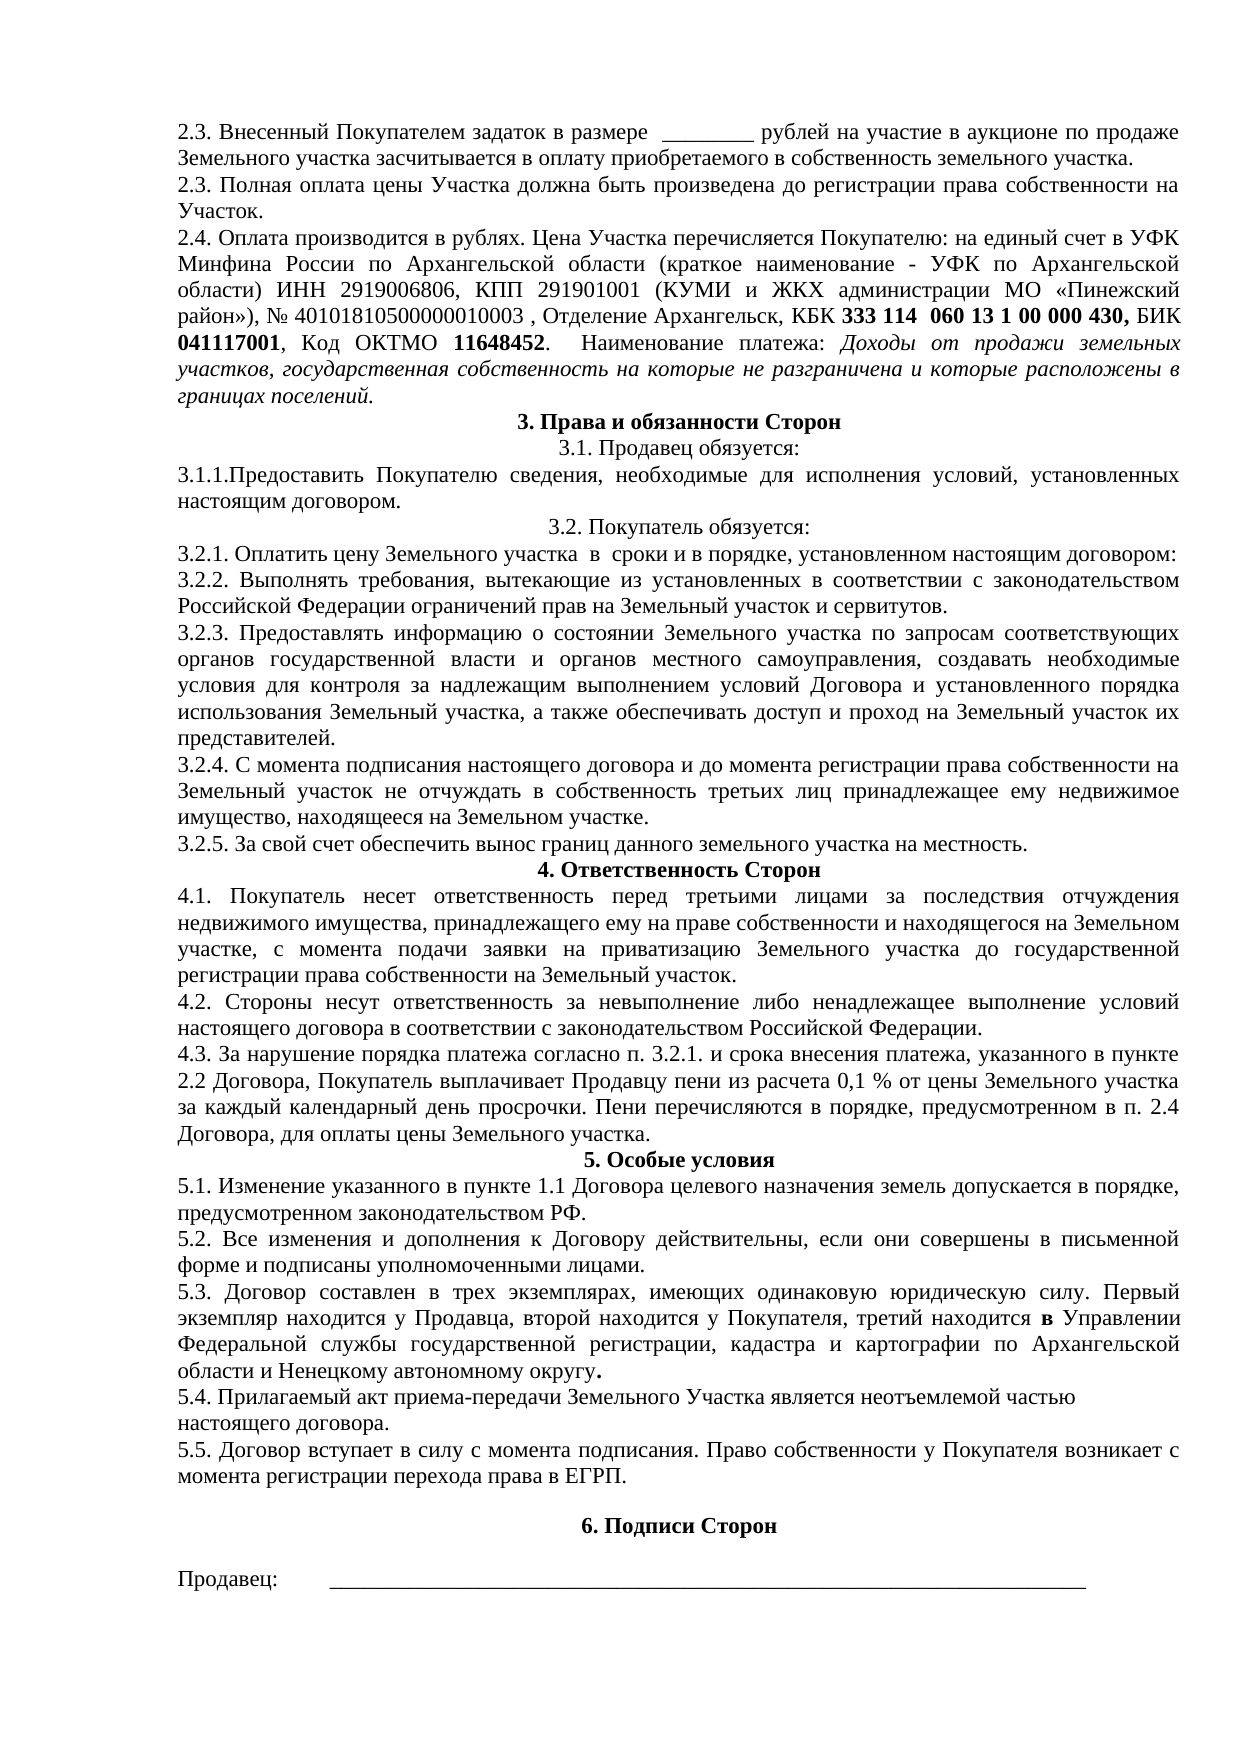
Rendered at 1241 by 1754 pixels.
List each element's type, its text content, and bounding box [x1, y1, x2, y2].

text 3.1.1.Предоставить Покупателю сведения, необходимые для исполнения условий, установленных настоящим договором. [177, 461, 1181, 513]
text 3.1. Продавец обязуется: [177, 434, 1181, 461]
text 5.2. Все изменения и дополнения к Договору действительны, если они совершены в письменной форме и подписаны уполномоченными лицами. [177, 1225, 1181, 1278]
text 5. Особые условия [177, 1146, 1181, 1172]
text 5.4. Прилагаемый акт приема-передачи Земельного Участка является неотъемлемой частью настоящего договора. [177, 1383, 1181, 1436]
text Продавец: __________________________________________________________________ [177, 1565, 1181, 1591]
text 2.3. Внесенный Покупателем задаток в размере ________ рублей на участие в аукционе по продаже Земельного участка засчитывается в оплату приобретаемого в собственность земельного участка. [177, 118, 1181, 171]
text 3.2. Покупатель обязуется: [177, 513, 1181, 540]
text 5.5. Договор вступает в силу с момента подписания. Право собственности у Покупателя возникает с момента регистрации перехода права в ЕГРП. [177, 1436, 1181, 1488]
text 4.2. Стороны несут ответственность за невыполнение либо ненадлежащее выполнение условий настоящего договора в соответствии с законодательством Российской Федерации. [177, 988, 1181, 1041]
text 5.1. Изменение указанного в пункте 1.1 Договора целевого назначения земель допускается в порядке, предусмотренном законодательством РФ. [177, 1172, 1181, 1225]
text 3. Права и обязанности Сторон [177, 408, 1181, 434]
text 3.2.1. Оплатить цену Земельного участка в сроки и в порядке, установленном настоящим договором: [177, 540, 1181, 566]
text 2.3. Полная оплата цены Участка должна быть произведена до регистрации права собственности на Участок. [177, 171, 1181, 223]
text 2.4. Оплата производится в рублях. Цена Участка перечисляется Покупателю: на единый счет в УФК Минфина России по Архангельской области (краткое наименование - УФК по Архангельской области) ИНН 2919006806, КПП 291901001 (КУМИ и ЖКХ администрации МО «Пинежский район»), № 40101810500000010003 , Отделение Архангельск, КБК 333 114 060 13 1 00 000 430, БИК 041117001, Код ОКТМО 11648452. Наименование платежа: Доходы от продажи земельных участков, государственная собственность на которые не разграничена и которые расположены в границах поселений. [177, 223, 1181, 408]
text 4.1. Покупатель несет ответственность перед третьими лицами за последствия отчуждения недвижимого имущества, принадлежащего ему на праве собственности и находящегося на Земельном участке, с момента подачи заявки на приватизацию Земельного участка до государственной регистрации права собственности на Земельный участок. [177, 882, 1181, 988]
text 4. Ответственность Сторон [177, 856, 1181, 882]
text 3.2.3. Предоставлять информацию о состоянии Земельного участка по запросам соответствующих органов государственной власти и органов местного самоуправления, создавать необходимые условия для контроля за надлежащим выполнением условий Договора и установленного порядка использования Земельный участка, а также обеспечивать доступ и проход на Земельный участок их представителей. [177, 619, 1181, 751]
text 3.2.2. Выполнять требования, вытекающие из установленных в соответствии с законодательством Российской Федерации ограничений прав на Земельный участок и сервитутов. [177, 566, 1181, 619]
text 3.2.5. За свой счет обеспечить вынос границ данного земельного участка на местность. [177, 830, 1181, 856]
text 4.3. За нарушение порядка платежа согласно п. 3.2.1. и срока внесения платежа, указанного в пункте 2.2 Договора, Покупатель выплачивает Продавцу пени из расчета 0,1 % от цены Земельного участка за каждый календарный день просрочки. Пени перечисляются в порядке, предусмотренном в п. 2.4 Договора, для оплаты цены Земельного участка. [177, 1041, 1181, 1146]
text 5.3. Договор составлен в трех экземплярах, имеющих одинаковую юридическую силу. Первый экземпляр находится у Продавца, второй находится у Покупателя, третий находится в Управлении Федеральной службы государственной регистрации, кадастра и картографии по Архангельской области и Ненецкому автономному округу. [177, 1278, 1181, 1383]
text 6. Подписи Сторон [177, 1512, 1181, 1538]
text 3.2.4. С момента подписания настоящего договора и до момента регистрации права собственности на Земельный участок не отчуждать в собственность третьих лиц принадлежащее ему недвижимое имущество, находящееся на Земельном участке. [177, 751, 1181, 830]
